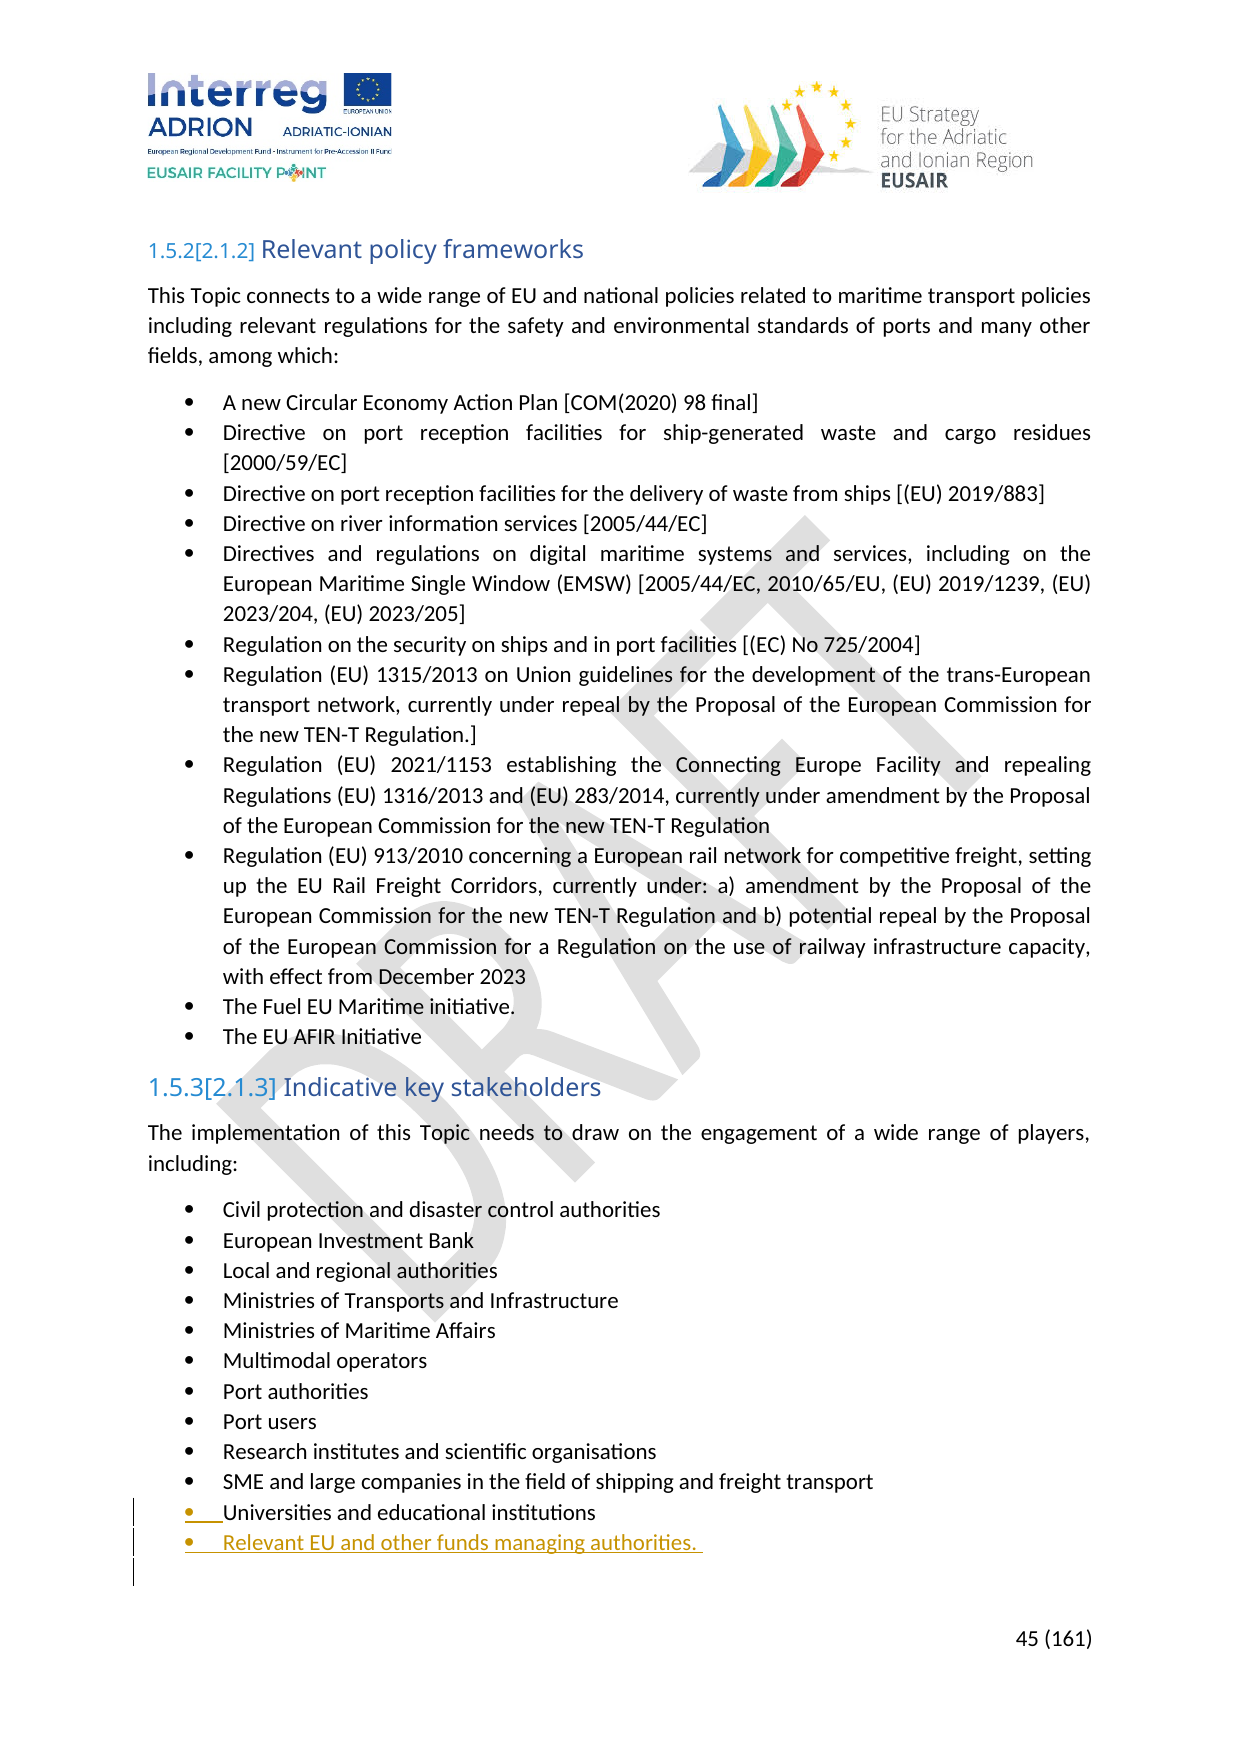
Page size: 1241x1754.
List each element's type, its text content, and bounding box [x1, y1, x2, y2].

list Regulation (EU) 1315/2013 on Union guidelines for the development of the trans-European transport network, currently under repeal by the Proposal of the European Commission for the new TEN-T Regulation.] [185, 660, 1093, 748]
list Directive on port reception facilities for the delivery of waste from ships [(EU) 2019/883] [185, 479, 1093, 507]
list Multimodal operators [185, 1347, 1093, 1375]
list Ministries of Maritime Affairs [185, 1316, 1093, 1344]
list Regulation (EU) 2021/1153 establishing the Connecting Europe Facility and repealing Regulations (EU) 1316/2013 and (EU) 283/2014, currently under amendment by the Proposal of the European Commission for the new TEN-T Regulation [185, 751, 1093, 839]
list Port authorities [185, 1377, 1093, 1405]
list Port users [185, 1407, 1093, 1435]
list European Investment Bank [185, 1226, 1093, 1254]
list Regulation on the security on ships and in port facilities [(EC) No 725/2004] [185, 630, 1093, 658]
list The Fuel EU Maritime initiative. [185, 992, 1093, 1020]
list Universities and educational institutions [185, 1498, 1093, 1526]
list The EU AFIR Initiative [185, 1022, 1093, 1050]
list Directives and regulations on digital maritime systems and services, including on the European Maritime Single Window (EMSW) [2005/44/EC, 2010/65/EU, (EU) 2019/1239, (EU) 2023/204, (EU) 2023/205] [185, 539, 1093, 627]
picture [147, 73, 392, 182]
list Civil protection and disaster control authorities [185, 1196, 1093, 1224]
list Local and regional authorities [185, 1256, 1093, 1284]
picture [664, 73, 1070, 204]
list SME and large companies in the field of shipping and freight transport [185, 1467, 1093, 1496]
text This Topic connects to a wide range of EU and national policies related to maritime transport policies including relevant regulations for the safety and environmental standards of ports and many other fields, among which: [148, 281, 1093, 369]
list A new Circular Economy Action Plan [COM(2020) 98 final] [185, 388, 1093, 416]
subtitle Relevant policy frameworks [148, 231, 1093, 266]
subtitle Indicative key stakeholders [148, 1069, 1093, 1103]
text The implementation of this Topic needs to draw on the engagement of a wide range of players, including: [148, 1118, 1093, 1177]
list Research institutes and scientific organisations [185, 1437, 1093, 1465]
list Ministries of Transports and Infrastructure [185, 1286, 1093, 1314]
list Regulation (EU) 913/2010 concerning a European rail network for competitive freight, setting up the EU Rail Freight Corridors, currently under: a) amendment by the Proposal of the European Commission for the new TEN-T Regulation and b) potential repeal by the Proposal of the European Commission for a Regulation on the use of railway infrastructure capacity, with effect from December 2023 [185, 841, 1093, 990]
list Directive on port reception facilities for ship-generated waste and cargo residues [2000/59/EC] [185, 418, 1093, 476]
list Directive on river information services [2005/44/EC] [185, 509, 1093, 537]
